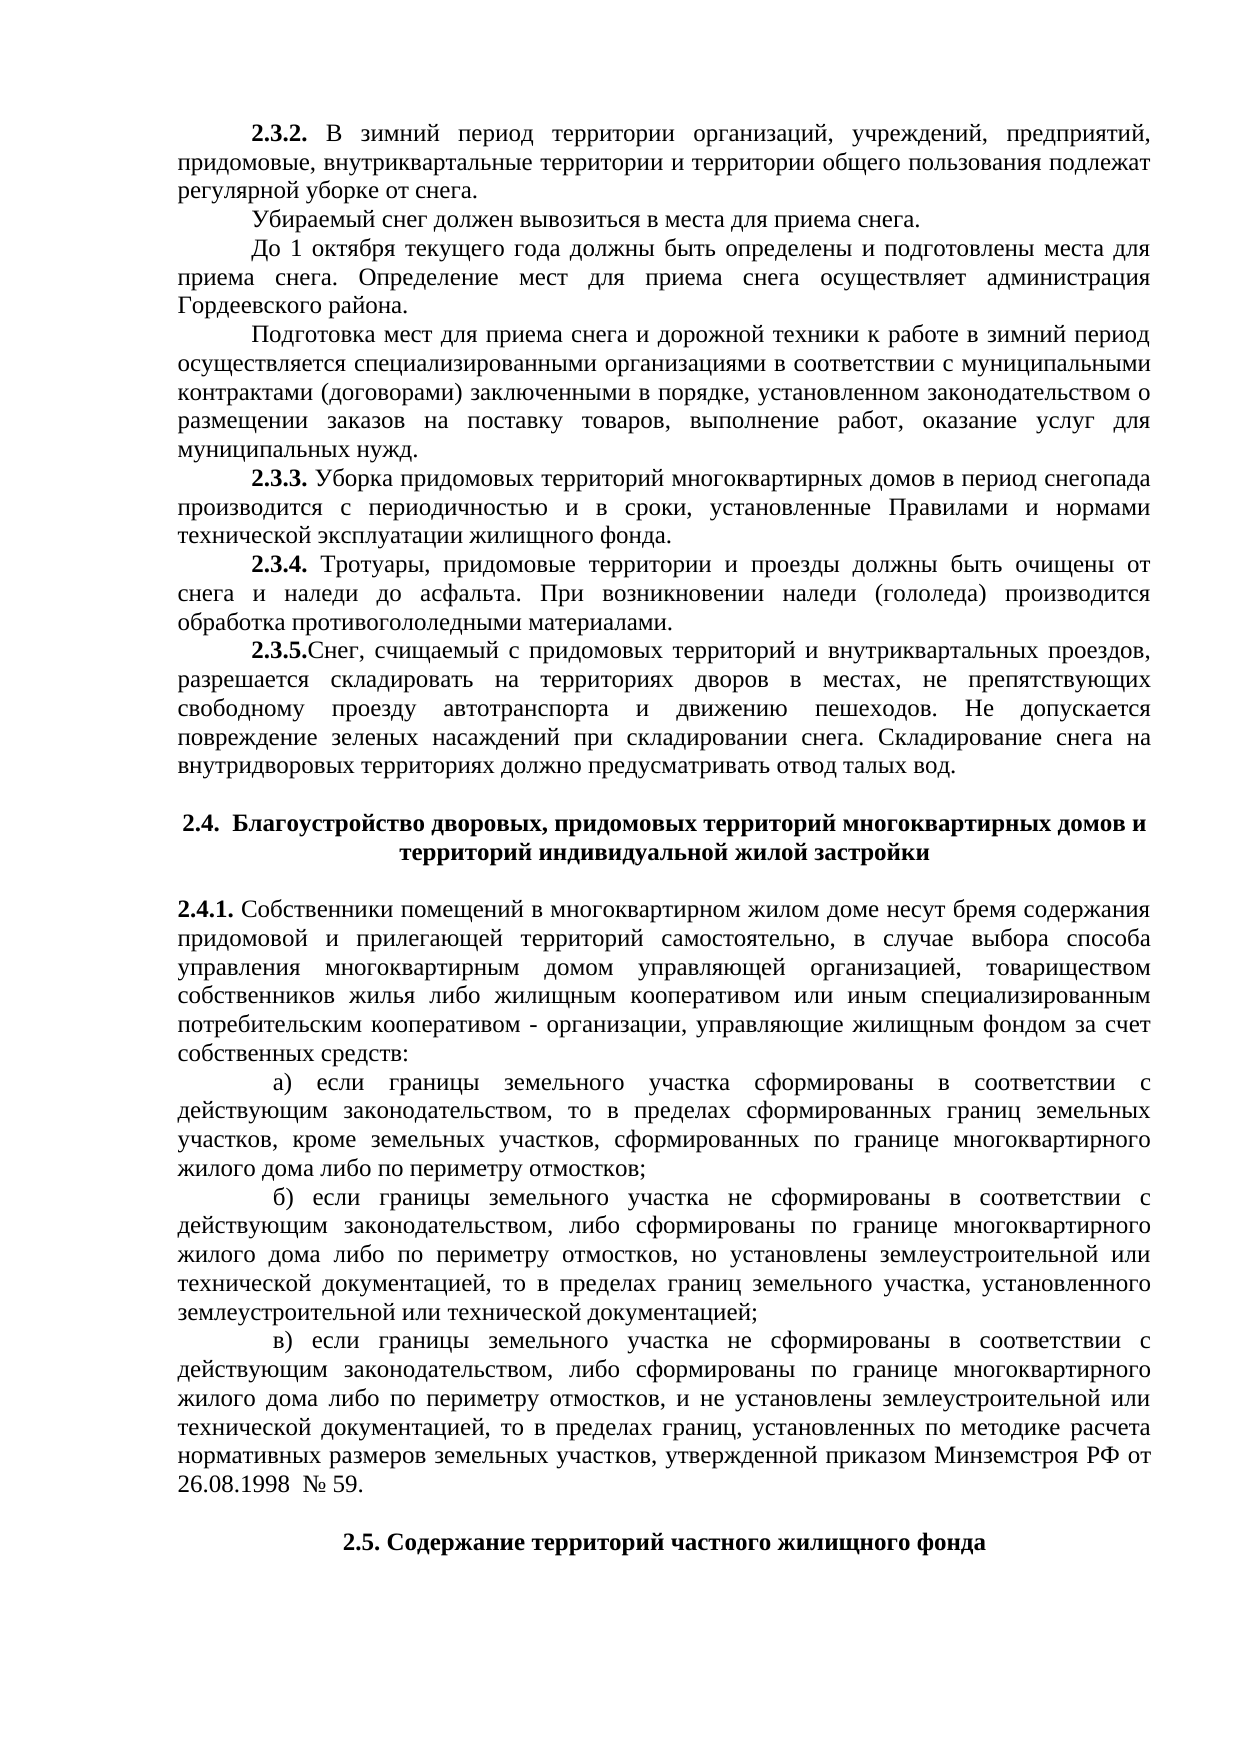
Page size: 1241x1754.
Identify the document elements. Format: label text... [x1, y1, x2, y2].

text 2.4. Благоустройство дворовых, придомовых территорий многоквартирных домов и территорий индивидуальной жилой застройки [177, 808, 1152, 866]
text б) если границы земельного участка не сформированы в соответствии с действующим законодательством, либо сформированы по границе многоквартирного жилого дома либо по периметру отмостков, но установлены землеустроительной или технической документацией, то в пределах границ земельного участка, установленного землеустроительной или технической документацией; [177, 1182, 1152, 1326]
text Подготовка мест для приема снега и дорожной техники к работе в зимний период осуществляется специализированными организациями в соответствии с муниципальными контрактами (договорами) заключенными в порядке, установленном законодательством о размещении заказов на поставку товаров, выполнение работ, оказание услуг для муниципальных нужд. [177, 319, 1152, 463]
text 2.4.1. Собственники помещений в многоквартирном жилом доме несут бремя содержания придомовой и прилегающей территорий самостоятельно, в случае выбора способа управления многоквартирным домом управляющей организацией, товариществом собственников жилья либо жилищным кооперативом или иным специализированным потребительским кооперативом - организации, управляющие жилищным фондом за счет собственных средств: [177, 894, 1152, 1067]
text в) если границы земельного участка не сформированы в соответствии с действующим законодательством, либо сформированы по границе многоквартирного жилого дома либо по периметру отмостков, и не установлены землеустроительной или технической документацией, то в пределах границ, установленных по методике расчета нормативных размеров земельных участков, утвержденной приказом Минземстроя РФ от 26.08.1998 № 59. [177, 1326, 1152, 1498]
text 2.3.3. Уборка придомовых территорий многоквартирных домов в период снегопада производится с периодичностью и в сроки, установленные Правилами и нормами технической эксплуатации жилищного фонда. [177, 463, 1152, 549]
text 2.5. Содержание территорий частного жилищного фонда [177, 1527, 1152, 1556]
text 2.3.4. Тротуары, придомовые территории и проезды должны быть очищены от снега и наледи до асфальта. При возникновении наледи (гололеда) производится обработка противогололедными материалами. [177, 549, 1152, 636]
text Убираемый снег должен вывозиться в места для приема снега. [177, 204, 1152, 233]
text 2.3.5.Снег, счищаемый с придомовых территорий и внутриквартальных проездов, разрешается складировать на территориях дворов в местах, не препятствующих свободному проезду автотранспорта и движению пешеходов. Не допускается повреждение зеленых насаждений при складировании снега. Складирование снега на внутридворовых территориях должно предусматривать отвод талых вод. [177, 636, 1152, 779]
text а) если границы земельного участка сформированы в соответствии с действующим законодательством, то в пределах сформированных границ земельных участков, кроме земельных участков, сформированных по границе многоквартирного жилого дома либо по периметру отмостков; [177, 1067, 1152, 1182]
text До 1 октября текущего года должны быть определены и подготовлены места для приема снега. Определение мест для приема снега осуществляет администрация Гордеевского района. [177, 233, 1152, 319]
text 2.3.2. В зимний период территории организаций, учреждений, предприятий, придомовые, внутриквартальные территории и территории общего пользования подлежат регулярной уборке от снега. [177, 118, 1152, 204]
